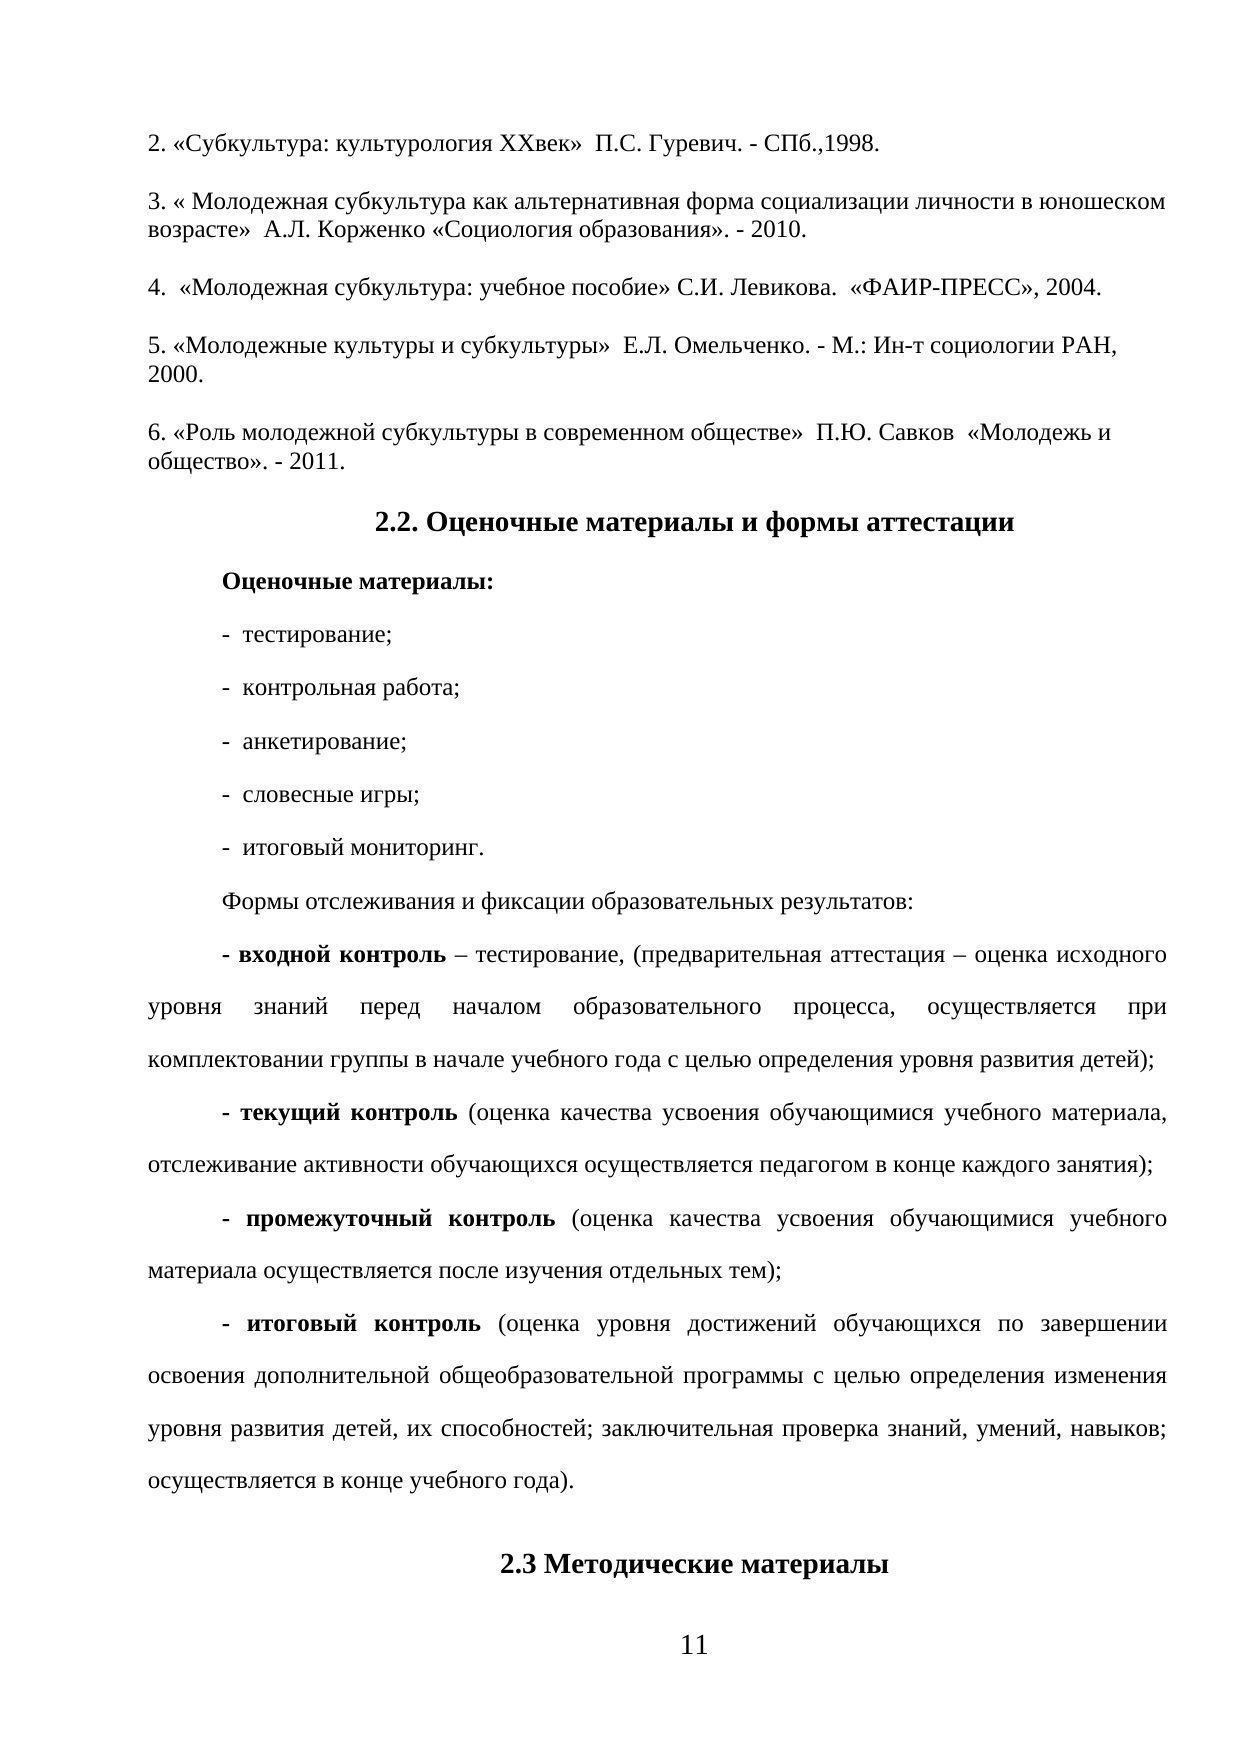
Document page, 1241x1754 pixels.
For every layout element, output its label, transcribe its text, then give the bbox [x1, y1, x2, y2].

text - тестирование; [148, 619, 1168, 648]
text 6. «Роль молодежной субкультуры в современном обществе» П.Ю. Савков «Молодежь и общество». - 2011. [148, 417, 1168, 474]
text 2.2. Оценочные материалы и формы аттестации [148, 504, 1168, 537]
text - промежуточный контроль (оценка качества усвоения обучающимися учебного материала осуществляется после изучения отдельных тем); [148, 1203, 1168, 1284]
text - итоговый контроль (оценка уровня достижений обучающихся по завершении освоения дополнительной общеобразовательной программы с целью определения изменения уровня развития детей, их способностей; заключительная проверка знаний, умений, навыков; осуществляется в конце учебного года). [148, 1308, 1168, 1494]
text - входной контроль – тестирование, (предварительная аттестация – оценка исходного уровня знаний перед началом образовательного процесса, осуществляется при комплектовании группы в начале учебного года с целью определения уровня развития детей); [148, 939, 1168, 1072]
text 2.3 Методические материалы [148, 1547, 1168, 1580]
text Формы отслеживания и фиксации образовательных результатов: [148, 886, 1168, 914]
text - текущий контроль (оценка качества усвоения обучающимися учебного материала, отслеживание активности обучающихся осуществляется педагогом в конце каждого занятия); [148, 1097, 1168, 1178]
text - анкетирование; [148, 726, 1168, 754]
text 4. «Молодежная субкультура: учебное пособие» С.И. Левикова. «ФАИР-ПРЕСС», 2004. [148, 272, 1168, 301]
text - словесные игры; [148, 779, 1168, 808]
text Оценочные материалы: [148, 566, 1168, 594]
text - итоговый мониторинг. [148, 832, 1168, 861]
text 3. « Молодежная субкультура как альтернативная форма социализации личности в юношеском возрасте» А.Л. Корженко «Социология образования». - 2010. [148, 186, 1168, 243]
text - контрольная работа; [148, 672, 1168, 701]
text 2. «Субкультура: культурология ХХвек» П.С. Гуревич. - СПб.,1998. [148, 128, 1168, 157]
text 5. «Молодежные культуры и субкультуры» Е.Л. Омельченко. - М.: Ин-т социологии РАН, 2000. [148, 330, 1168, 388]
